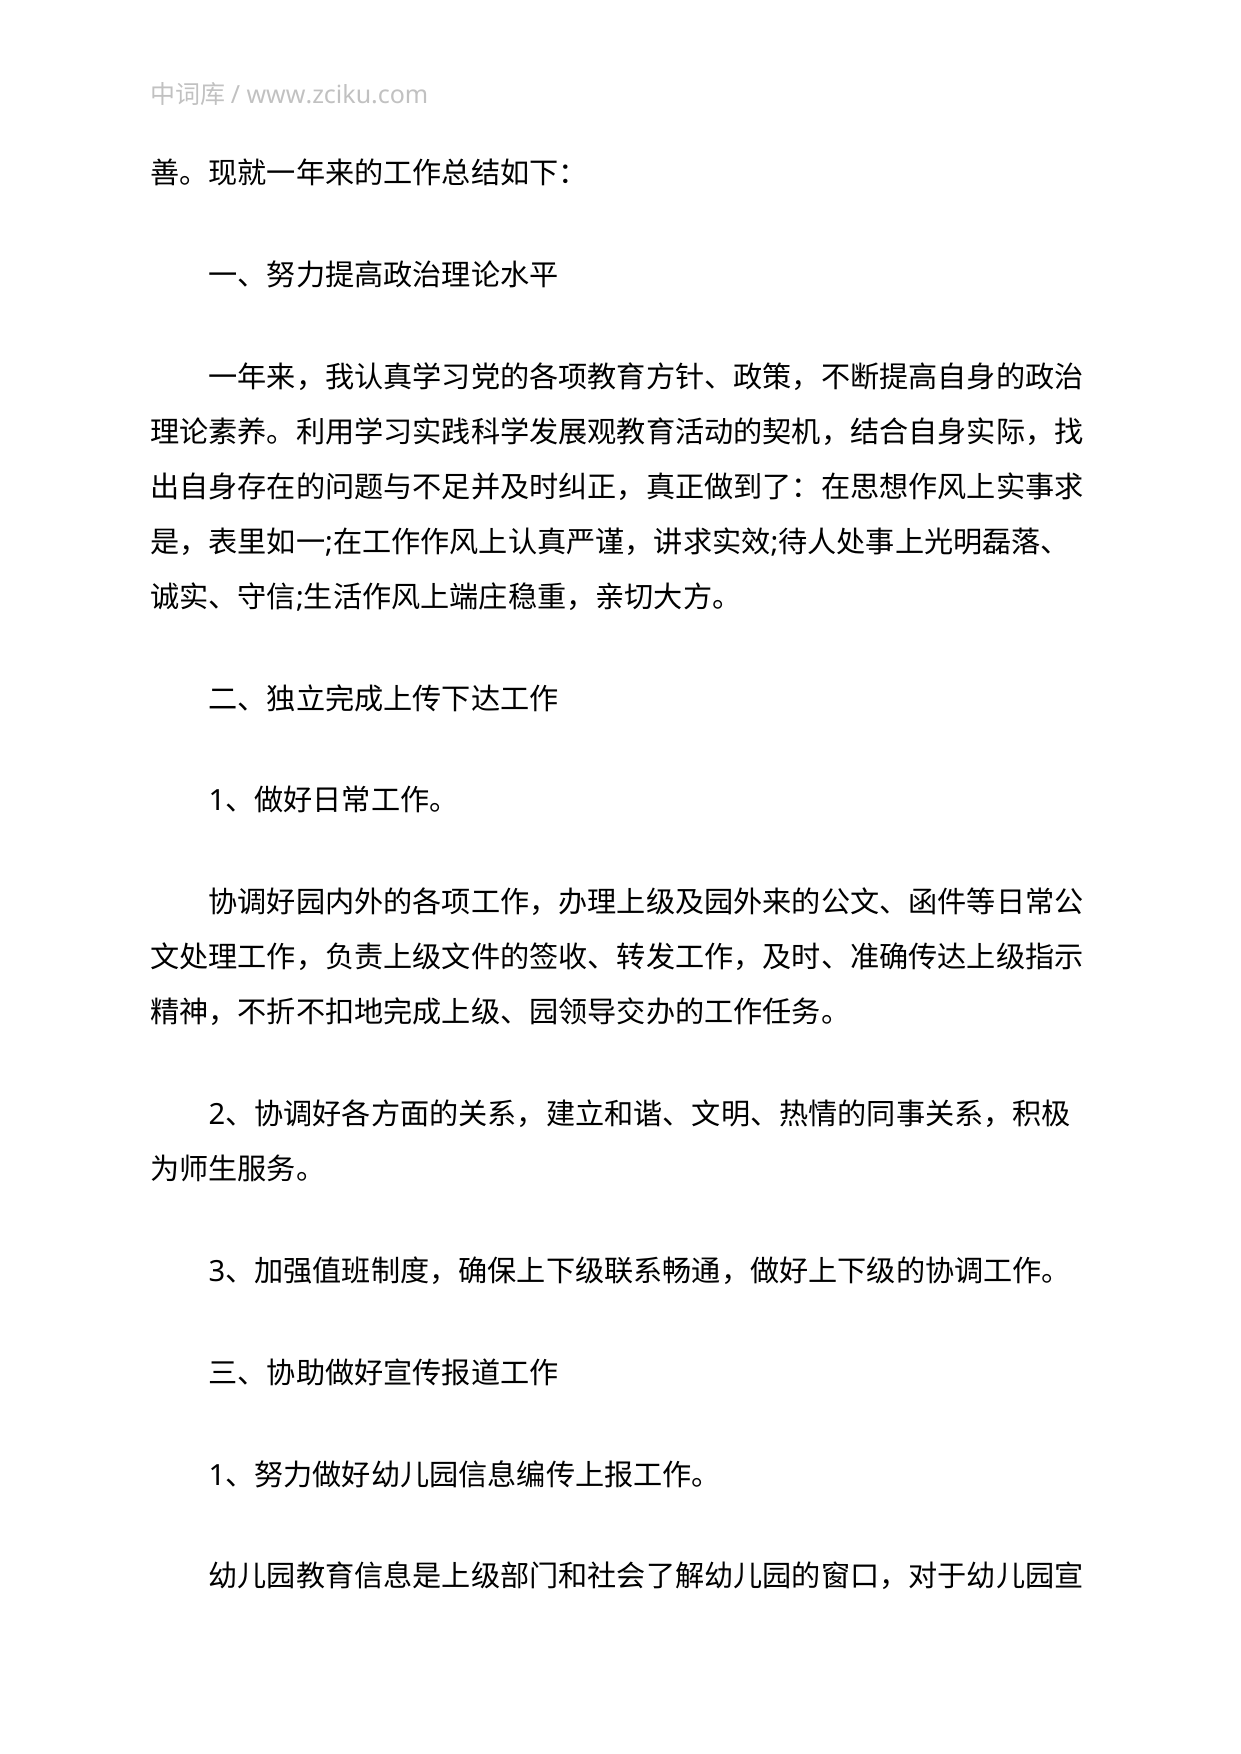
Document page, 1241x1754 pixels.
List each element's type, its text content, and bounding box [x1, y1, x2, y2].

text 1、做好日常工作。 [150, 777, 1090, 819]
text 三、协助做好宣传报道工作 [150, 1349, 1090, 1392]
text 3、加强值班制度，确保上下级联系畅通，做好上下级的协调工作。 [150, 1247, 1090, 1290]
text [150, 1553, 1090, 1595]
text 1、努力做好幼儿园信息编传上报工作。 [150, 1451, 1090, 1493]
text 二、独立完成上传下达工作 [150, 675, 1090, 717]
text 一年来，我认真学习党的各项教育方针、政策，不断提高自身的政治理论素养。利用学习实践科学发展观教育活动的契机，结合自身实际，找出自身存在的问题与不足并及时纠正，真正做到了：在思想作风上实事求是，表里如一;在工作作风上认真严谨，讲求实效;待人处事上光明磊落、诚实、守信;生活作风上端庄稳重，亲切大方。 [150, 353, 1090, 616]
text 2、协调好各方面的关系，建立和谐、文明、热情的同事关系，积极为师生服务。 [150, 1091, 1090, 1188]
text 协调好园内外的各项工作，办理上级及园外来的公文、函件等日常公文处理工作，负责上级文件的签收、转发工作，及时、准确传达上级指示精神，不折不扣地完成上级、园领导交办的工作任务。 [150, 879, 1090, 1031]
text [150, 150, 1090, 192]
text 一、努力提高政治理论水平 [150, 252, 1090, 294]
